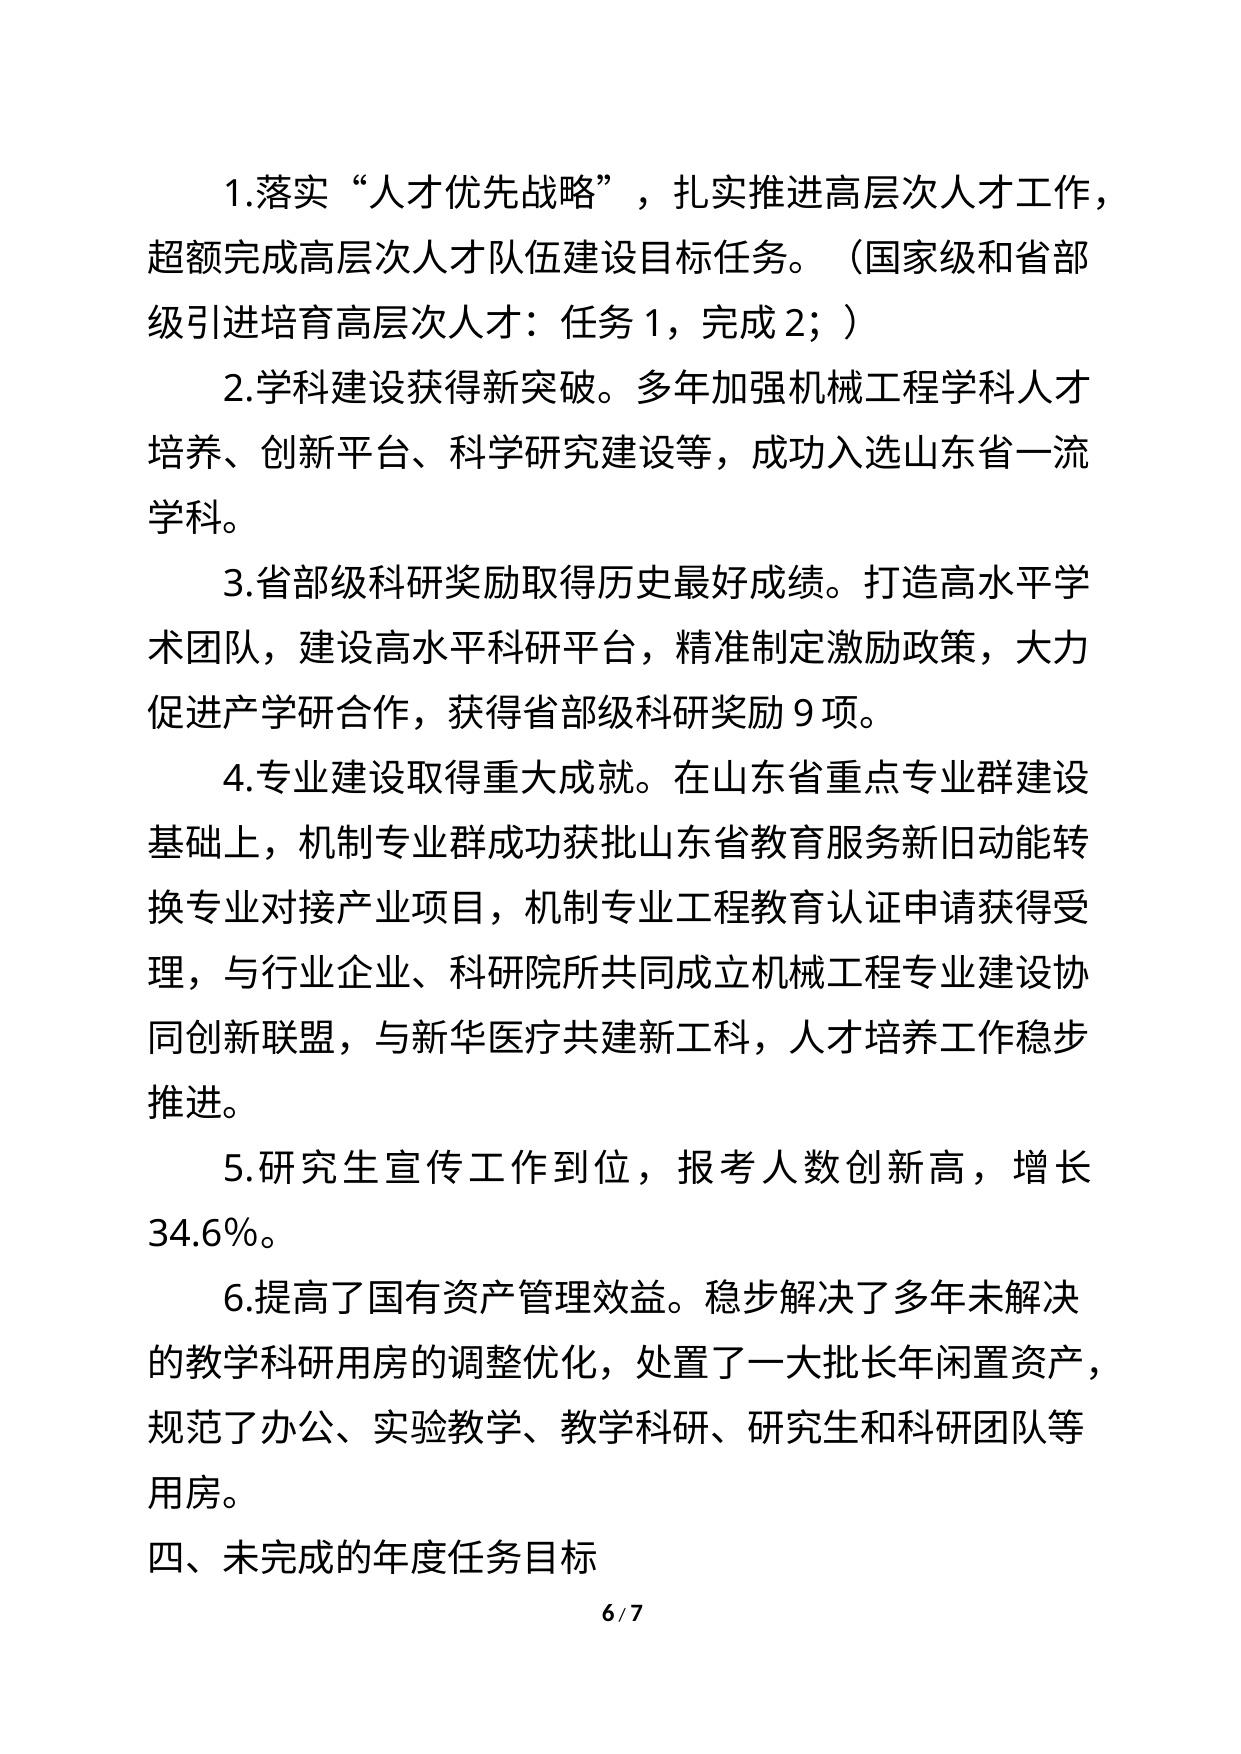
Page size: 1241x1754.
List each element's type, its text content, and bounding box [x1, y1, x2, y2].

text 3.省部级科研奖励取得历史最好成绩。打造高水平学术团队，建设高水平科研平台，精准制定激励政策，大力促进产学研合作，获得省部级科研奖励9项。 [148, 547, 1092, 742]
text 四、未完成的年度任务目标 [148, 1522, 1092, 1587]
text 4.专业建设取得重大成就。在山东省重点专业群建设基础上，机制专业群成功获批山东省教育服务新旧动能转换专业对接产业项目，机制专业工程教育认证申请获得受理，与行业企业、科研院所共同成立机械工程专业建设协同创新联盟，与新华医疗共建新工科，人才培养工作稳步推进。 [148, 742, 1092, 1132]
text 6.提高了国有资产管理效益。稳步解决了多年未解决的教学科研用房的调整优化，处置了一大批长年闲置资产，规范了办公、实验教学、教学科研、研究生和科研团队等用房。 [148, 1262, 1092, 1522]
text 1.落实“人才优先战略”，扎实推进高层次人才工作，超额完成高层次人才队伍建设目标任务。（国家级和省部级引进培育高层次人才：任务1，完成2；） [148, 157, 1092, 352]
text 2.学科建设获得新突破。多年加强机械工程学科人才培养、创新平台、科学研究建设等，成功入选山东省一流学科。 [148, 352, 1092, 547]
text 5.研究生宣传工作到位，报考人数创新高，增长34.6％。 [148, 1132, 1092, 1262]
